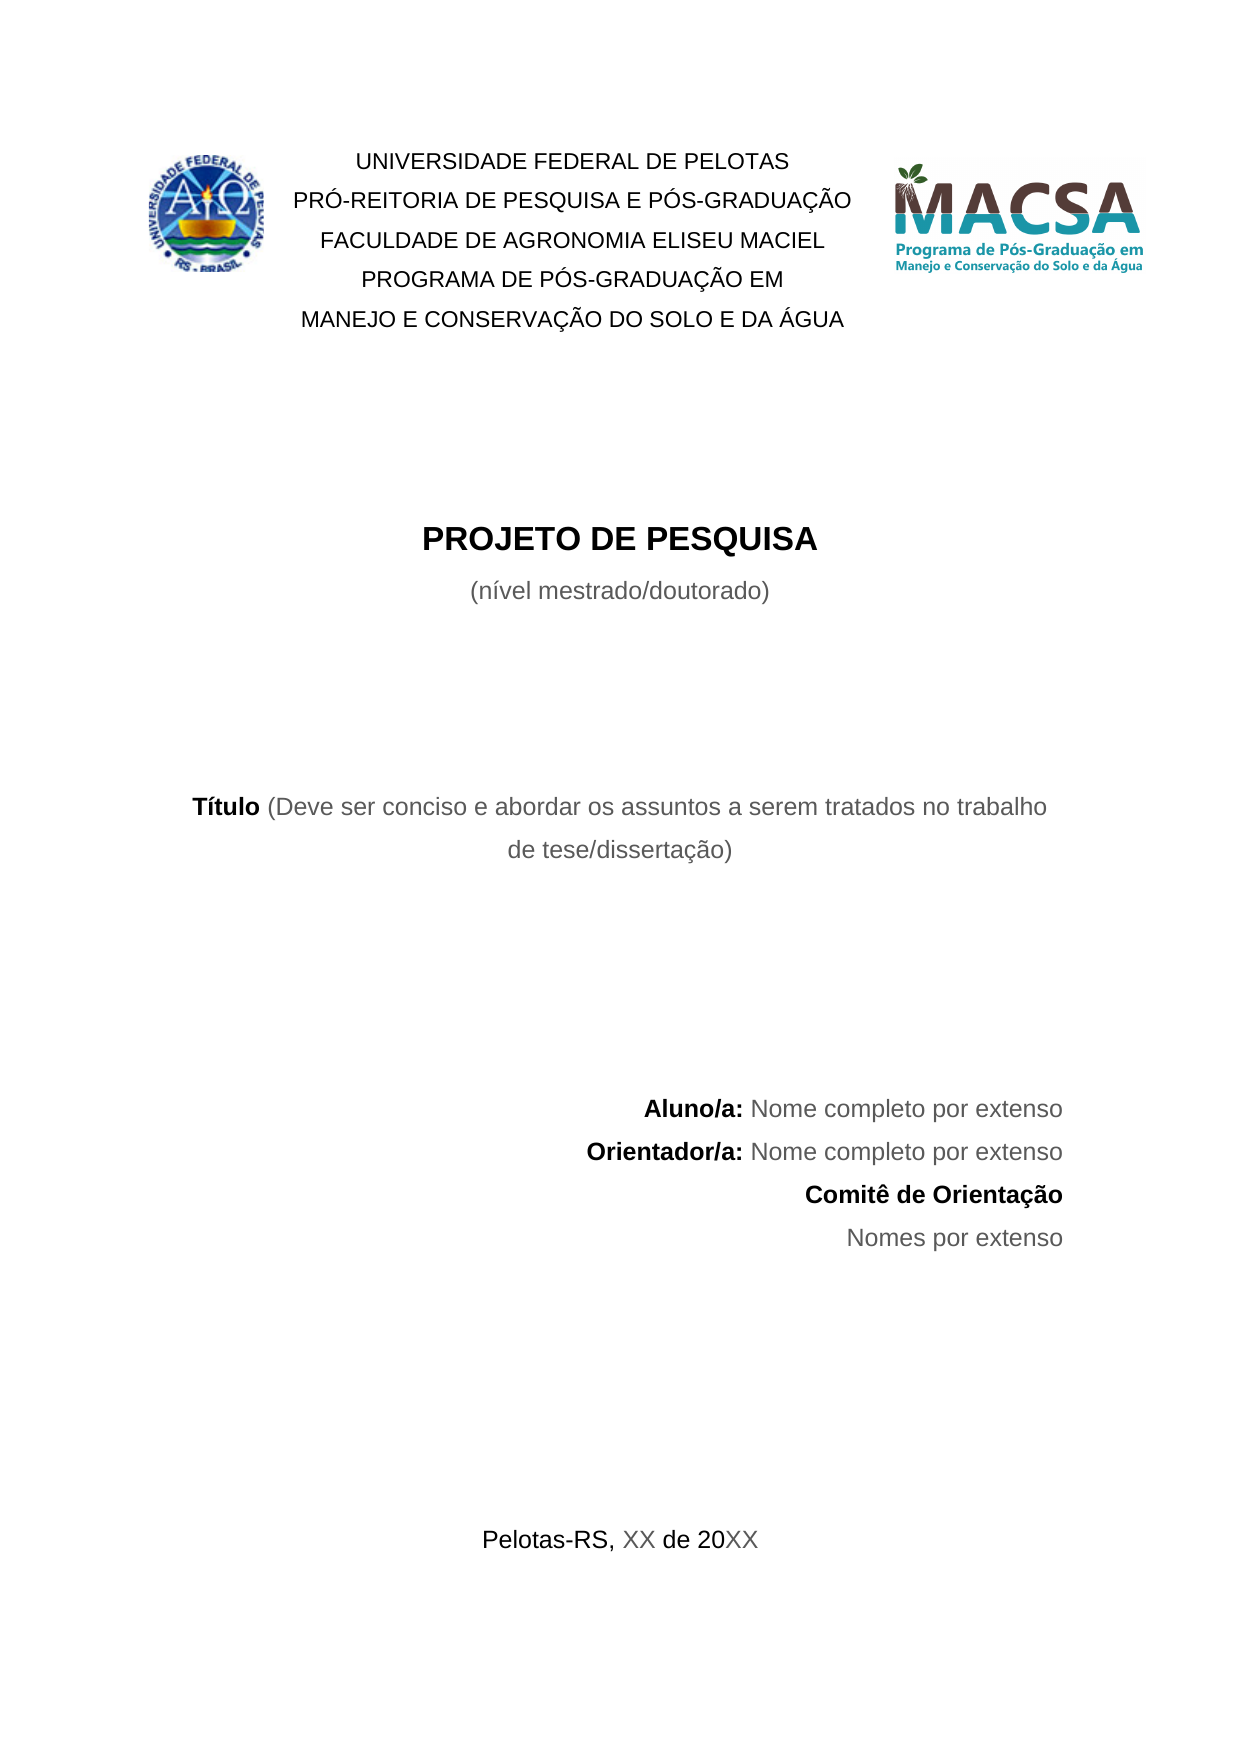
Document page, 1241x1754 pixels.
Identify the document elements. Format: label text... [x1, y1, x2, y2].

table_header [144, 148, 277, 346]
table_header UNIVERSIDADE FEDERAL DE PELOTAS PRÓ-REITORIA DE PESQUISA E PÓS-GRADUAÇÃO FACULDADE DE AGRONOMIA ELISEU MACIEL PROGRAMA DE PÓS-GRADUAÇÃO EM MANEJO E CONSERVAÇÃO DO SOLO E DA ÁGUA [277, 148, 868, 346]
text (nível mestrado/doutorado) [177, 576, 1063, 605]
text Nomes por extenso [177, 1223, 1063, 1252]
picture [147, 155, 263, 271]
table_header [868, 148, 1074, 346]
text Aluno/a: Nome completo por extenso [177, 1094, 1063, 1122]
text Pelotas-RS, XX de 20XX [177, 1525, 1063, 1554]
picture [893, 157, 1147, 274]
text Título (Deve ser conciso e abordar os assuntos a serem tratados no trabalho de tese/dissertação) [177, 792, 1063, 864]
text PROJETO DE PESQUISA [177, 519, 1063, 557]
text Orientador/a: Nome completo por extenso Comitê de Orientação [177, 1137, 1063, 1209]
